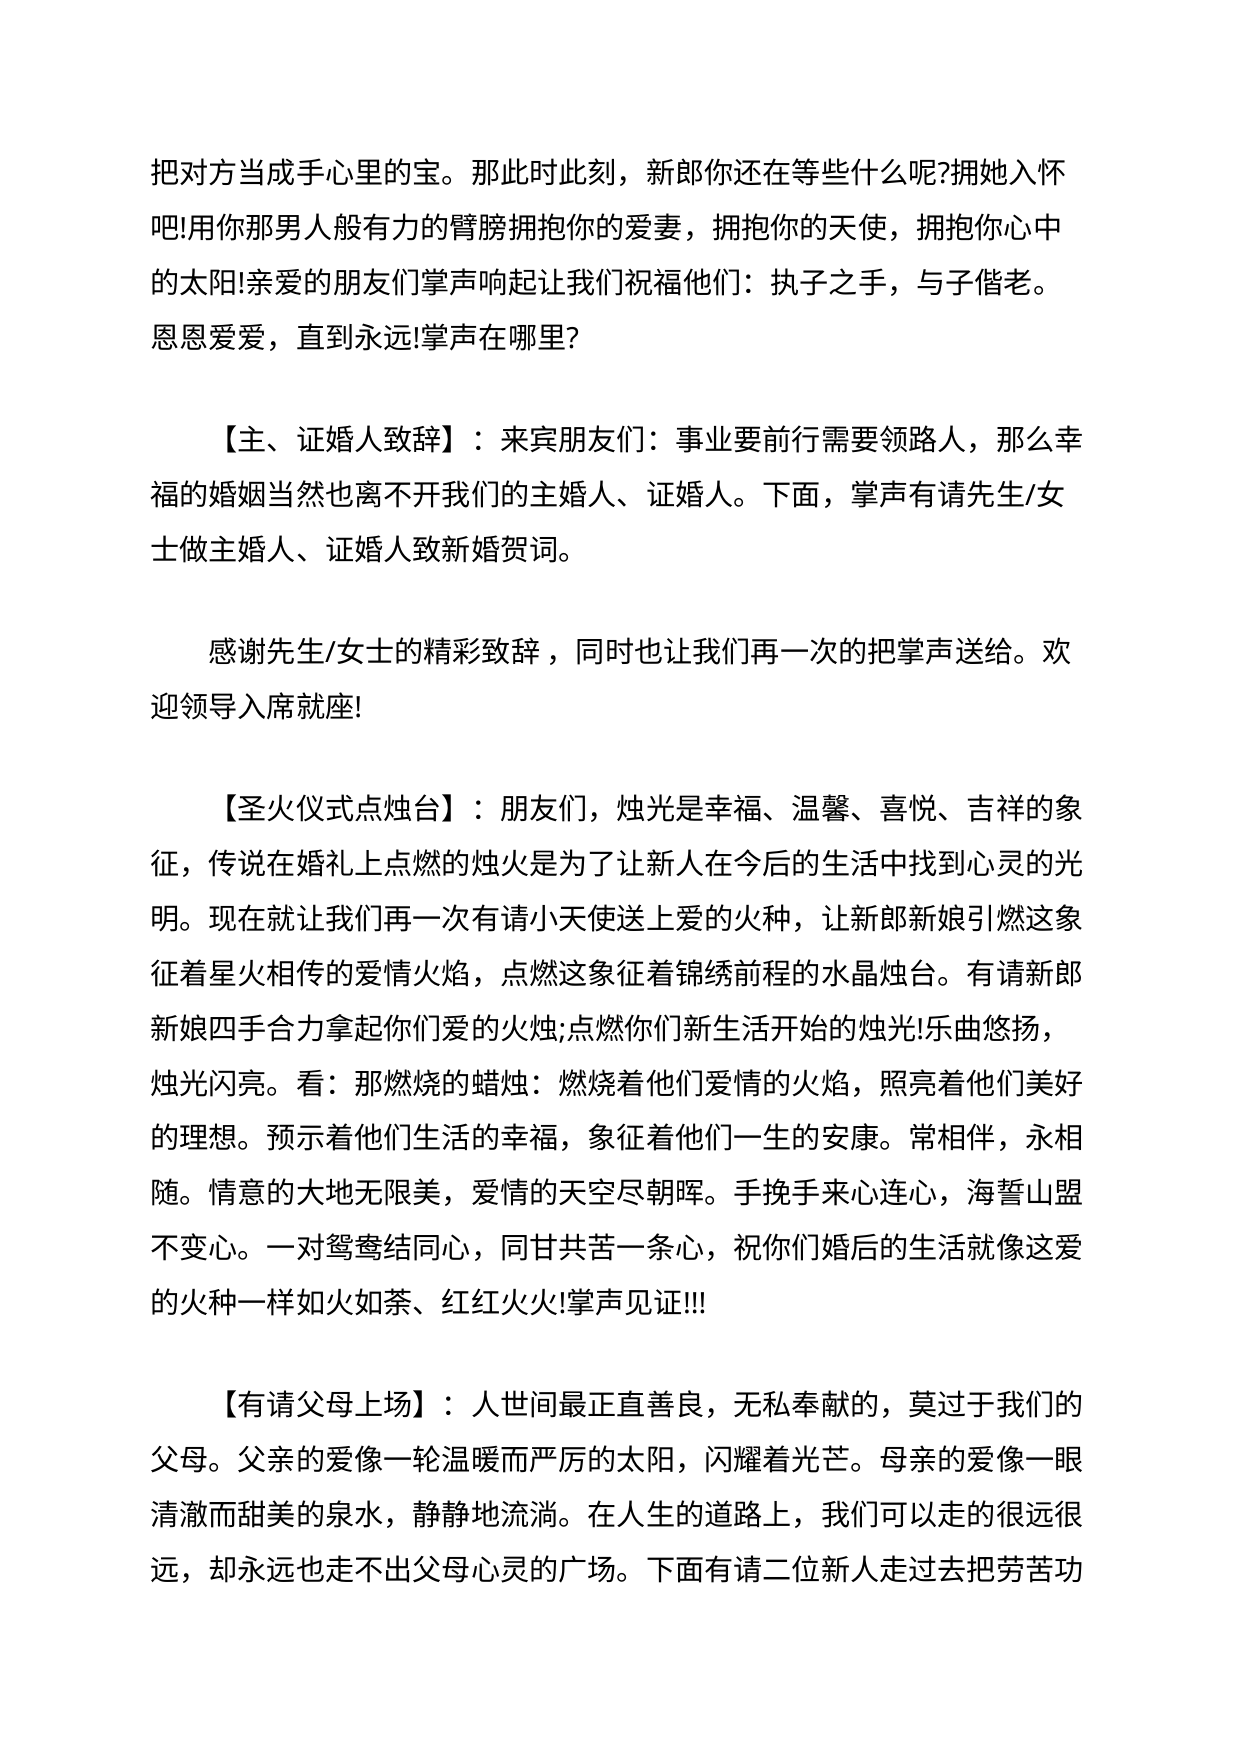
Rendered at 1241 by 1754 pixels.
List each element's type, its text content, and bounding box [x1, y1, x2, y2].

text 感谢先生/女士的精彩致辞 ，同时也让我们再一次的把掌声送给。欢迎领导入席就座! [150, 629, 1090, 726]
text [150, 150, 1090, 357]
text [150, 1382, 1090, 1589]
text 【主、证婚人致辞】：来宾朋友们：事业要前行需要领路人，那么幸福的婚姻当然也离不开我们的主婚人、证婚人。下面，掌声有请先生/女士做主婚人、证婚人致新婚贺词。 [150, 417, 1090, 569]
text 【圣火仪式点烛台】：朋友们，烛光是幸福、温馨、喜悦、吉祥的象征，传说在婚礼上点燃的烛火是为了让新人在今后的生活中找到心灵的光明。现在就让我们再一次有请小天使送上爱的火种，让新郎新娘引燃这象征着星火相传的爱情火焰，点燃这象征着锦绣前程的水晶烛台。有请新郎新娘四手合力拿起你们爱的火烛;点燃你们新生活开始的烛光!乐曲悠扬，烛光闪亮。看：那燃烧的蜡烛：燃烧着他们爱情的火焰，照亮着他们美好的理想。预示着他们生活的幸福，象征着他们一生的安康。常相伴，永相随。情意的大地无限美，爱情的天空尽朝晖。手挽手来心连心，海誓山盟不变心。一对鸳鸯结同心，同甘共苦一条心，祝你们婚后的生活就像这爱的火种一样如火如荼、红红火火!掌声见证!!! [150, 786, 1090, 1322]
